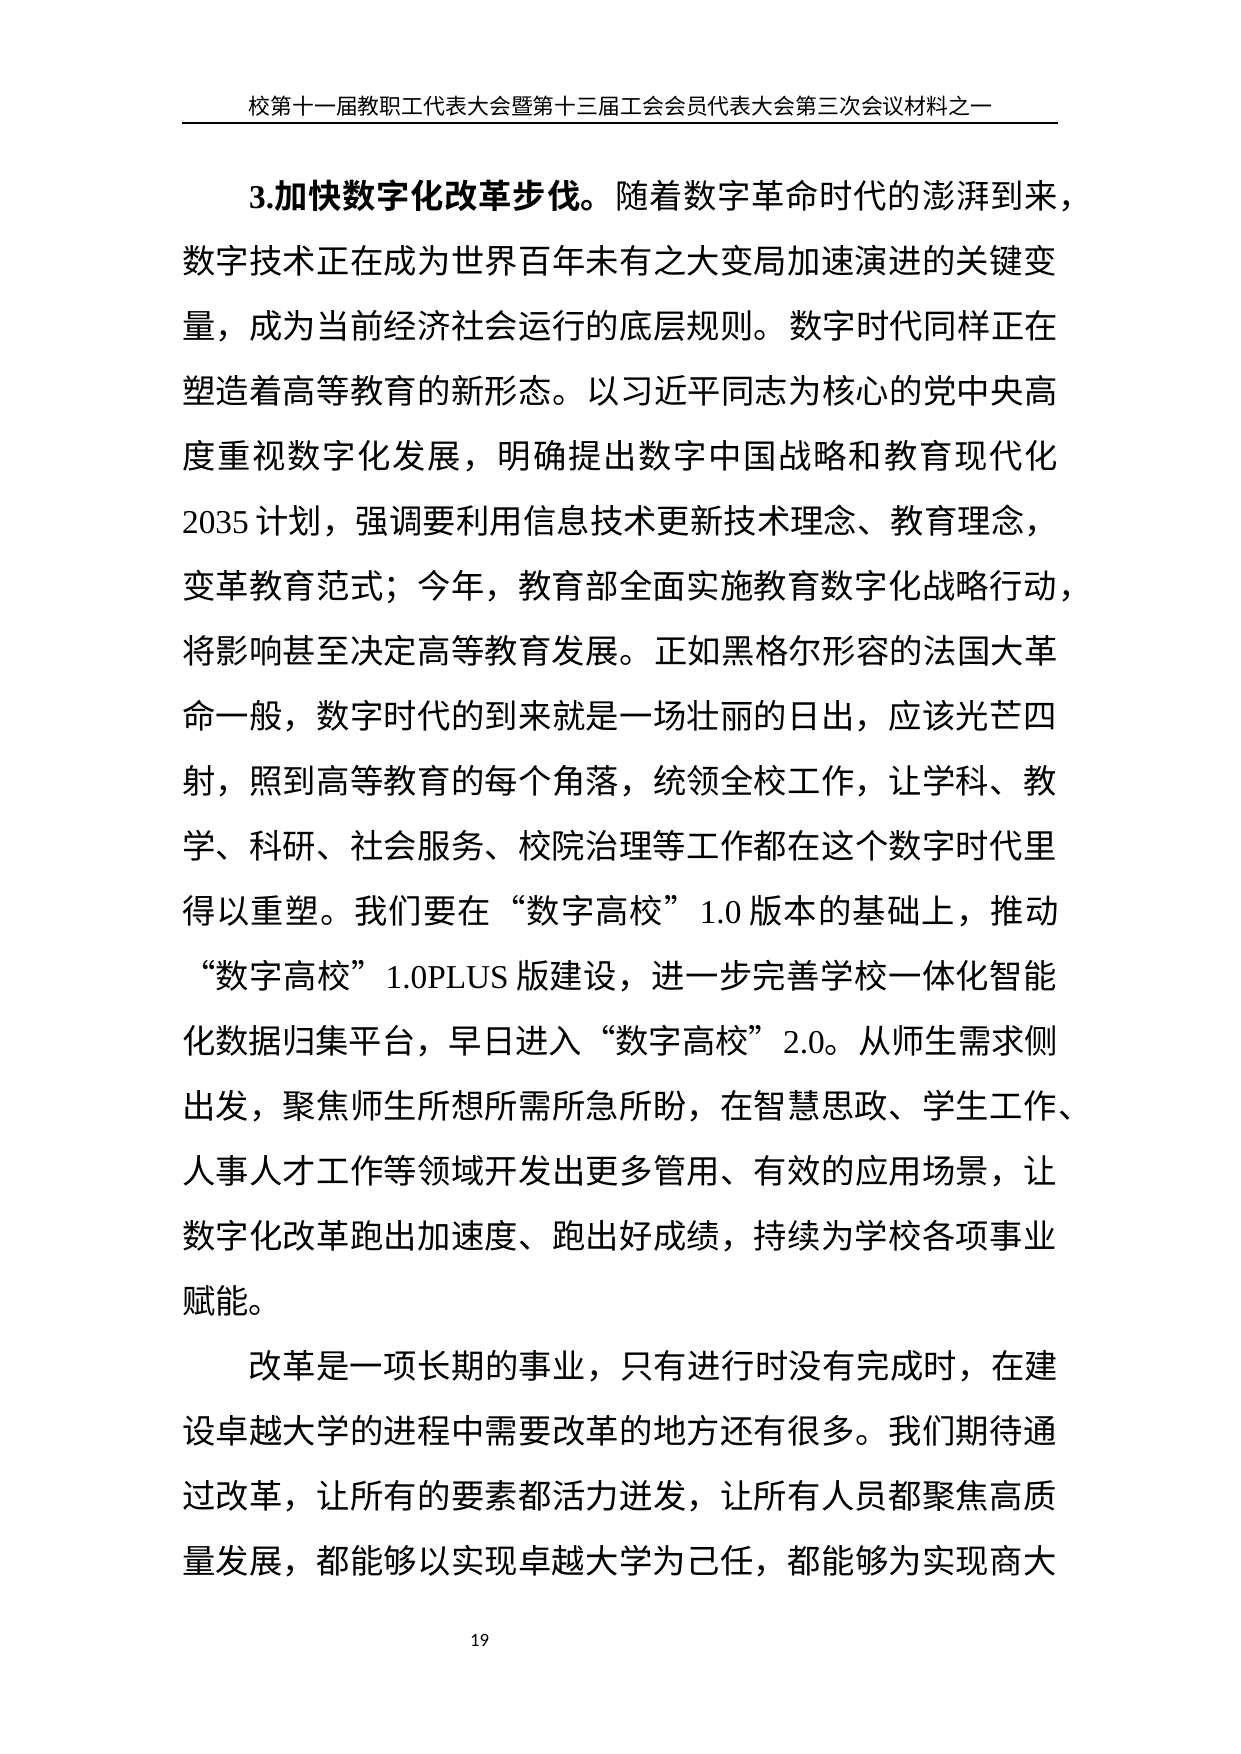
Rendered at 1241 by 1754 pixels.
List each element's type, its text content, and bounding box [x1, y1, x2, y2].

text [182, 1332, 1058, 1592]
text 3.加快数字化改革步伐。随着数字革命时代的澎湃到来，数字技术正在成为世界百年未有之大变局加速演进的关键变量，成为当前经济社会运行的底层规则。数字时代同样正在塑造着高等教育的新形态。以习近平同志为核心的党中央高度重视数字化发展，明确提出数字中国战略和教育现代化2035计划，强调要利用信息技术更新技术理念、教育理念，变革教育范式；今年，教育部全面实施教育数字化战略行动，将影响甚至决定高等教育发展。正如黑格尔形容的法国大革命一般，数字时代的到来就是一场壮丽的日出，应该光芒四射，照到高等教育的每个角落，统领全校工作，让学科、教学、科研、社会服务、校院治理等工作都在这个数字时代里得以重塑。我们要在“数字高校”1.0版本的基础上，推动“数字高校”1.0PLUS版建设，进一步完善学校一体化智能化数据归集平台，早日进入“数字高校”2.0。从师生需求侧出发，聚焦师生所想所需所急所盼，在智慧思政、学生工作、人事人才工作等领域开发出更多管用、有效的应用场景，让数字化改革跑出加速度、跑出好成绩，持续为学校各项事业赋能。 [182, 162, 1058, 1332]
